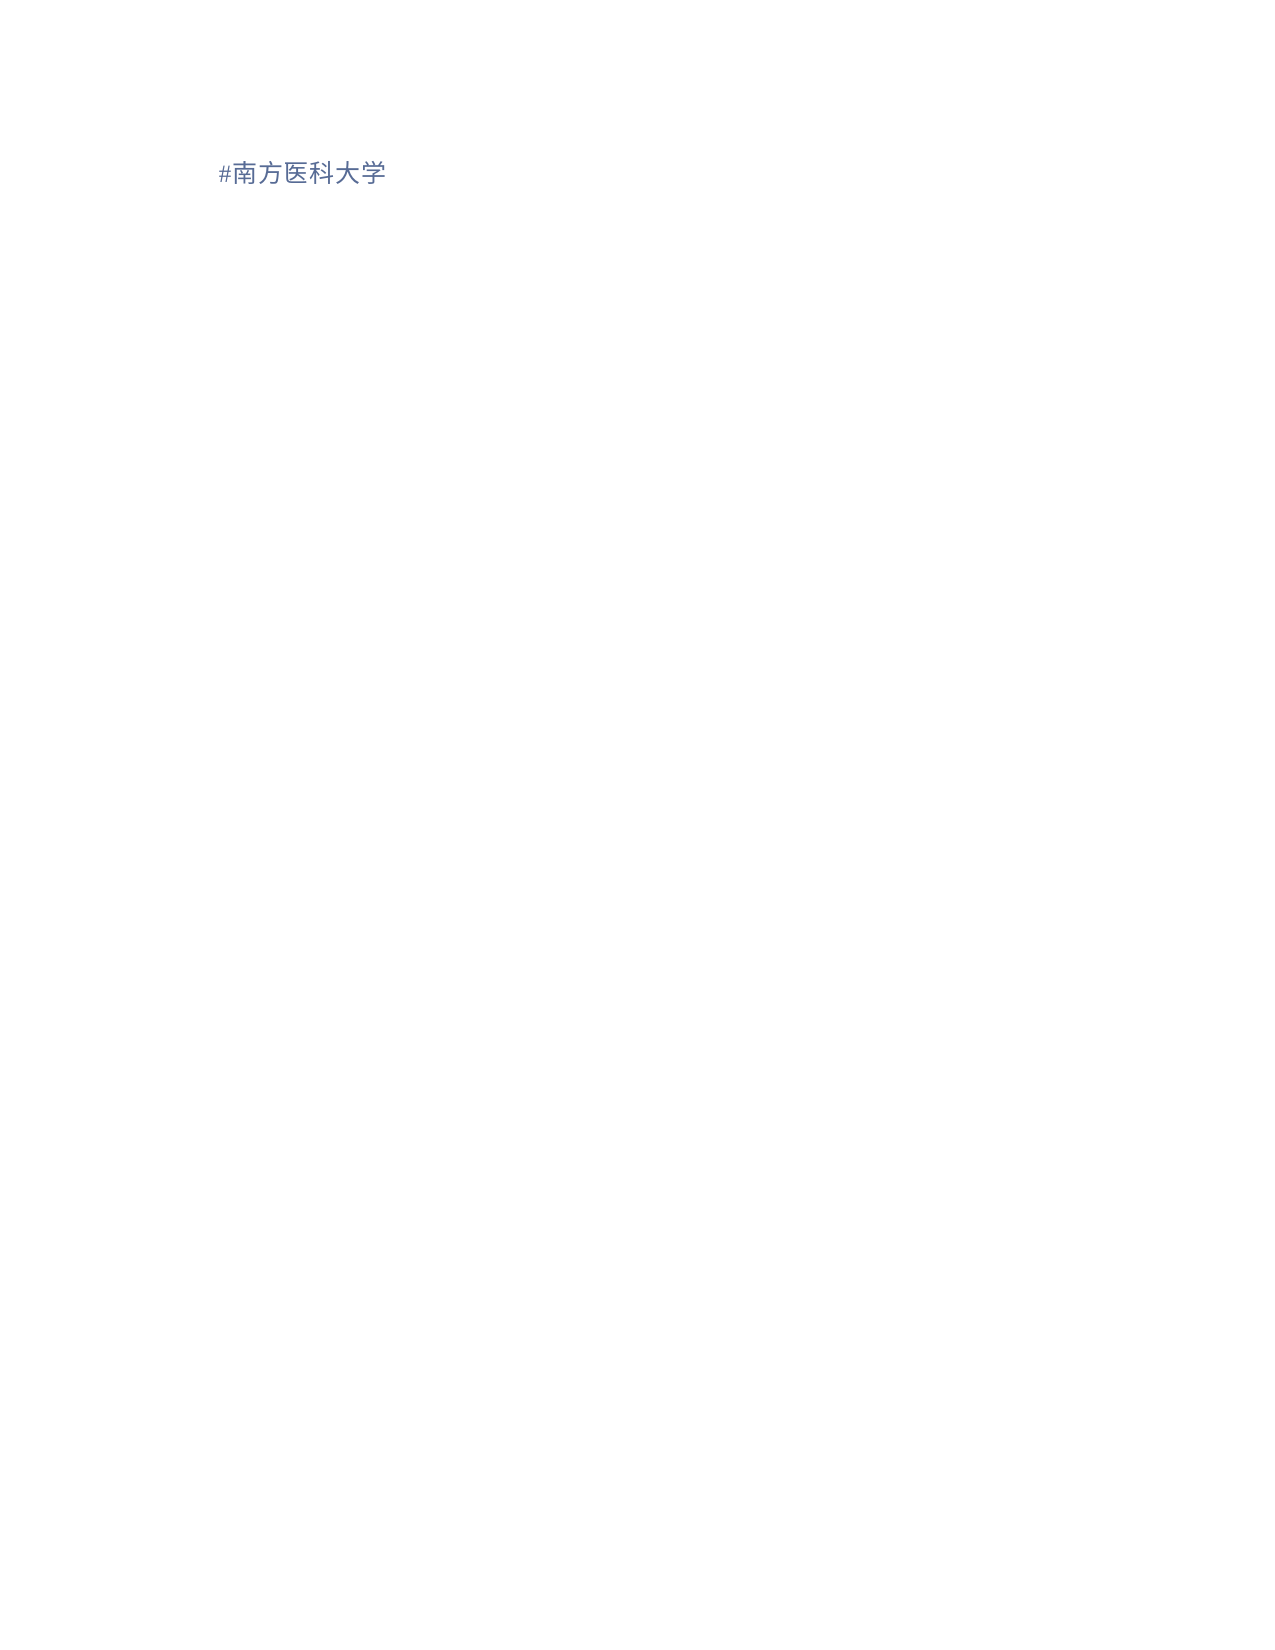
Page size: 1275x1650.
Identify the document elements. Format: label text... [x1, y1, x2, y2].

text #南方医科大学 [219, 150, 1056, 190]
